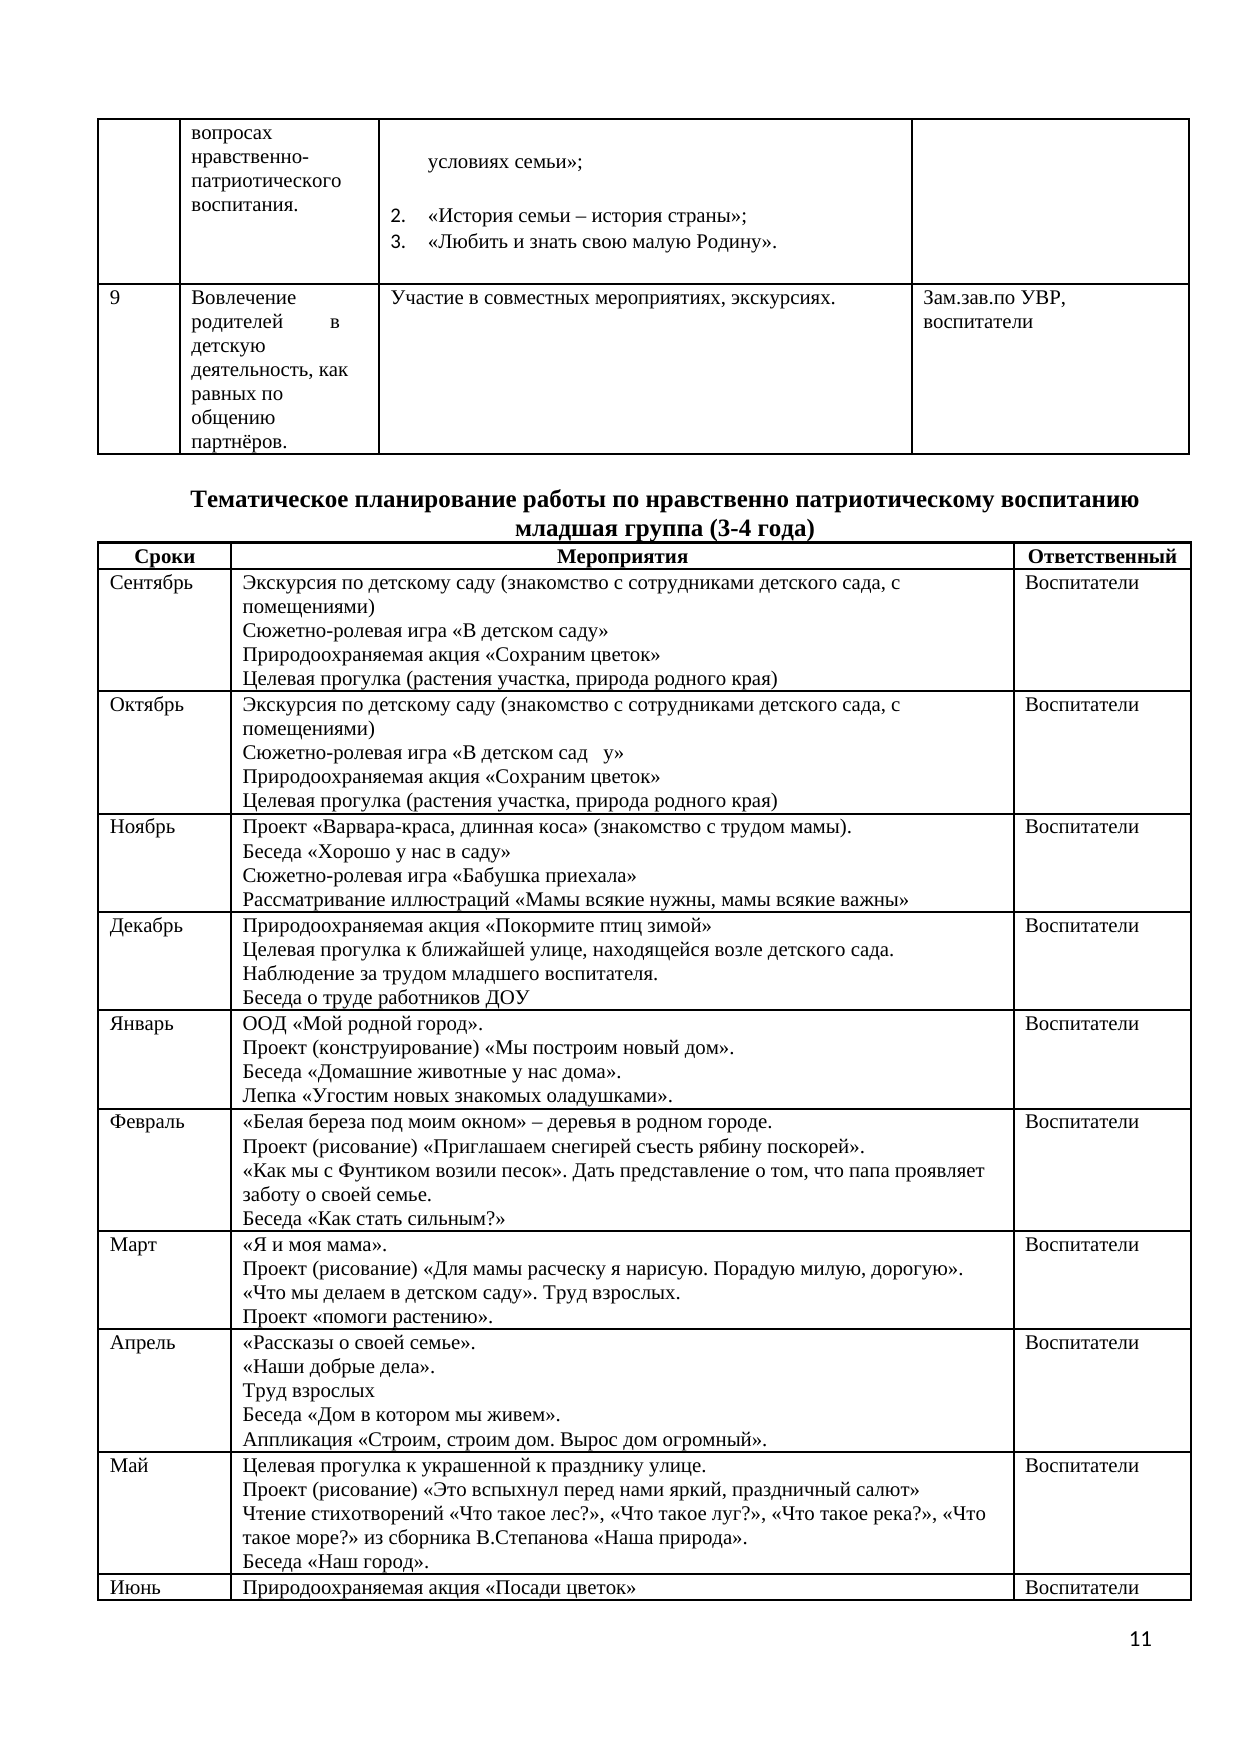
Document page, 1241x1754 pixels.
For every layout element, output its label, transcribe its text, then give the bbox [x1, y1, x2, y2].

table_cell Ноябрь [99, 815, 230, 911]
table_cell Вовлечение родителей в детскую деятельность, как равных по общению партнёров. [181, 285, 378, 453]
text Тематическое планирование работы по нравственно патриотическому воспитанию [177, 484, 1152, 513]
table_cell 8 [99, 120, 179, 283]
table_cell «Белая береза под моим окном» – деревья в родном городе. Проект (рисование) «Приглашаем снегирей съесть рябину поскорей». «Как мы с Фунтиком возили песок». Дать представление о том, что папа проявляет заботу о своей семье. Беседа «Как стать сильным?» [232, 1110, 1013, 1230]
table_cell Воспитатели [1015, 913, 1190, 1009]
table_cell Май [99, 1453, 230, 1573]
table_cell Экскурсия по детскому саду (знакомство с сотрудниками детского сада, с помещениями) Сюжетно-ролевая игра «В детском сад у» Природоохраняемая акция «Сохраним цветок» Целевая прогулка (растения участка, природа родного края) [232, 692, 1013, 812]
table_cell Участие в совместных мероприятиях, экскурсиях. [380, 285, 911, 453]
table_cell «Я и моя мама». Проект (рисование) «Для мамы расческу я нарисую. Порадую милую, дорогую». «Что мы делаем в детском саду». Труд взрослых. Проект «помоги растению». [232, 1232, 1013, 1328]
table_cell Природоохраняемая акция «Покормите птиц зимой» Целевая прогулка к ближайшей улице, находящейся возле детского сада. Наблюдение за трудом младшего воспитателя. Беседа о труде работников ДОУ [232, 913, 1013, 1009]
table_cell Экскурсия по детскому саду (знакомство с сотрудниками детского сада, с помещениями) Сюжетно-ролевая игра «В детском саду» Природоохраняемая акция «Сохраним цветок» Целевая прогулка (растения участка, природа родного края) [232, 570, 1013, 690]
table_cell 9 [99, 285, 179, 453]
table_header Сроки [99, 544, 230, 568]
table_cell Воспитатели [1015, 1575, 1190, 1599]
table_cell Октябрь [99, 692, 230, 812]
table_cell Воспитатели [1015, 1110, 1190, 1230]
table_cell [380, 120, 911, 283]
table_cell Декабрь [99, 913, 230, 1009]
table_cell Февраль [99, 1110, 230, 1230]
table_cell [232, 1575, 1013, 1599]
table_header Мероприятия [232, 544, 1013, 568]
table_cell Воспитатели [1015, 1453, 1190, 1573]
table_cell Июнь [99, 1575, 230, 1599]
table_cell Проект «Варвара-краса, длинная коса» (знакомство с трудом мамы). Беседа «Хорошо у нас в саду» Сюжетно-ролевая игра «Бабушка приехала» Рассматривание иллюстраций «Мамы всякие нужны, мамы всякие важны» [232, 815, 1013, 911]
text младшая группа (3-4 года) [177, 513, 1152, 541]
table_cell Воспитатели [1015, 1232, 1190, 1328]
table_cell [181, 120, 378, 283]
table_cell «Рассказы о своей семье». «Наши добрые дела». Труд взрослых Беседа «Дом в котором мы живем». Аппликация «Строим, строим дом. Вырос дом огромный». [232, 1330, 1013, 1451]
table_cell Апрель [99, 1330, 230, 1451]
table_cell Воспитатели [1015, 1011, 1190, 1107]
table_cell Январь [99, 1011, 230, 1107]
table_cell Сентябрь [99, 570, 230, 690]
table_cell Март [99, 1232, 230, 1328]
table_cell Воспитатели [1015, 815, 1190, 911]
table_cell Целевая прогулка к украшенной к празднику улице. Проект (рисование) «Это вспыхнул перед нами яркий, праздничный салют» Чтение стихотворений «Что такое лес?», «Что такое луг?», «Что такое река?», «Что такое море?» из сборника В.Степанова «Наша природа». Беседа «Наш город». [232, 1453, 1013, 1573]
table_cell Воспитатели [1015, 692, 1190, 812]
table_cell Воспитатели [1015, 570, 1190, 690]
table_cell Зам.зав.по УВР, воспитатели [913, 285, 1188, 453]
table_header Ответственный [1015, 544, 1190, 568]
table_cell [913, 120, 1188, 283]
table_cell ООД «Мой родной город». Проект (конструирование) «Мы построим новый дом». Беседа «Домашние животные у нас дома». Лепка «Угостим новых знакомых оладушками». [232, 1011, 1013, 1107]
table_cell Воспитатели [1015, 1330, 1190, 1451]
